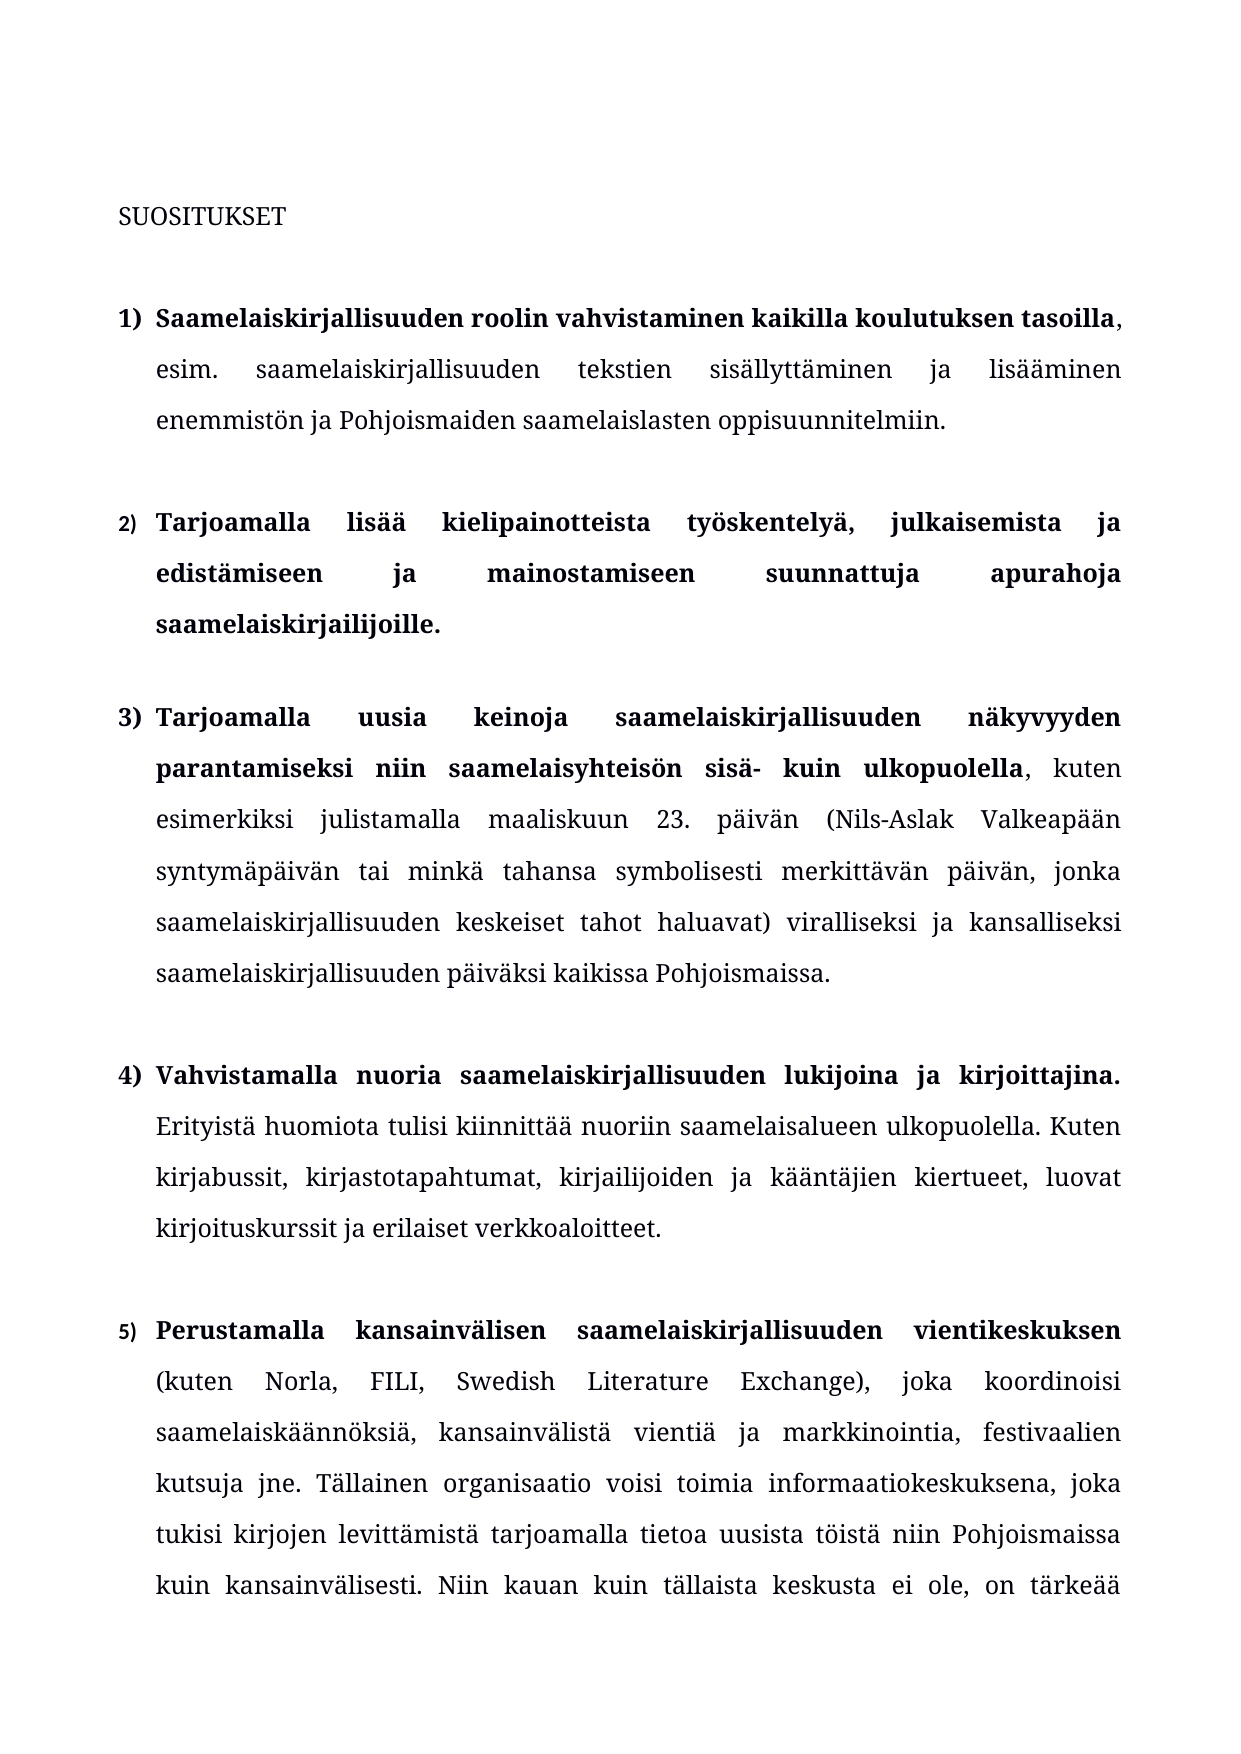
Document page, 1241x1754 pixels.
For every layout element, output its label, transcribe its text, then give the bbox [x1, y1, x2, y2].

list Vahvistamalla nuoria saamelaiskirjallisuuden lukijoina ja kirjoittajina. Erityistä huomiota tulisi kiinnittää nuoriin saamelaisalueen ulkopuolella. Kuten kirjabussit, kirjastotapahtumat, kirjailijoiden ja kääntäjien kiertueet, luovat kirjoituskurssit ja erilaiset verkkoaloitteet. [118, 1057, 1122, 1244]
list Tarjoamalla lisää kielipainotteista työskentelyä, julkaisemista ja edistämiseen ja mainostamiseen suunnattuja apurahoja saamelaiskirjailijoille. [118, 505, 1122, 641]
list Saamelaiskirjallisuuden roolin vahvistaminen kaikilla koulutuksen tasoilla, esim. saamelaiskirjallisuuden tekstien sisällyttäminen ja lisääminen enemmistön ja Pohjoismaiden saamelaislasten oppisuunnitelmiin. [118, 301, 1122, 437]
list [118, 1312, 1122, 1602]
text SUOSITUKSET [118, 199, 1122, 233]
list Tarjoamalla uusia keinoja saamelaiskirjallisuuden näkyvyyden parantamiseksi niin saamelaisyhteisön sisä- kuin ulkopuolella, kuten esimerkiksi julistamalla maaliskuun 23. päivän (Nils-Aslak Valkeapään syntymäpäivän tai minkä tahansa symbolisesti merkittävän päivän, jonka saamelaiskirjallisuuden keskeiset tahot haluavat) viralliseksi ja kansalliseksi saamelaiskirjallisuuden päiväksi kaikissa Pohjoismaissa. [118, 700, 1122, 989]
